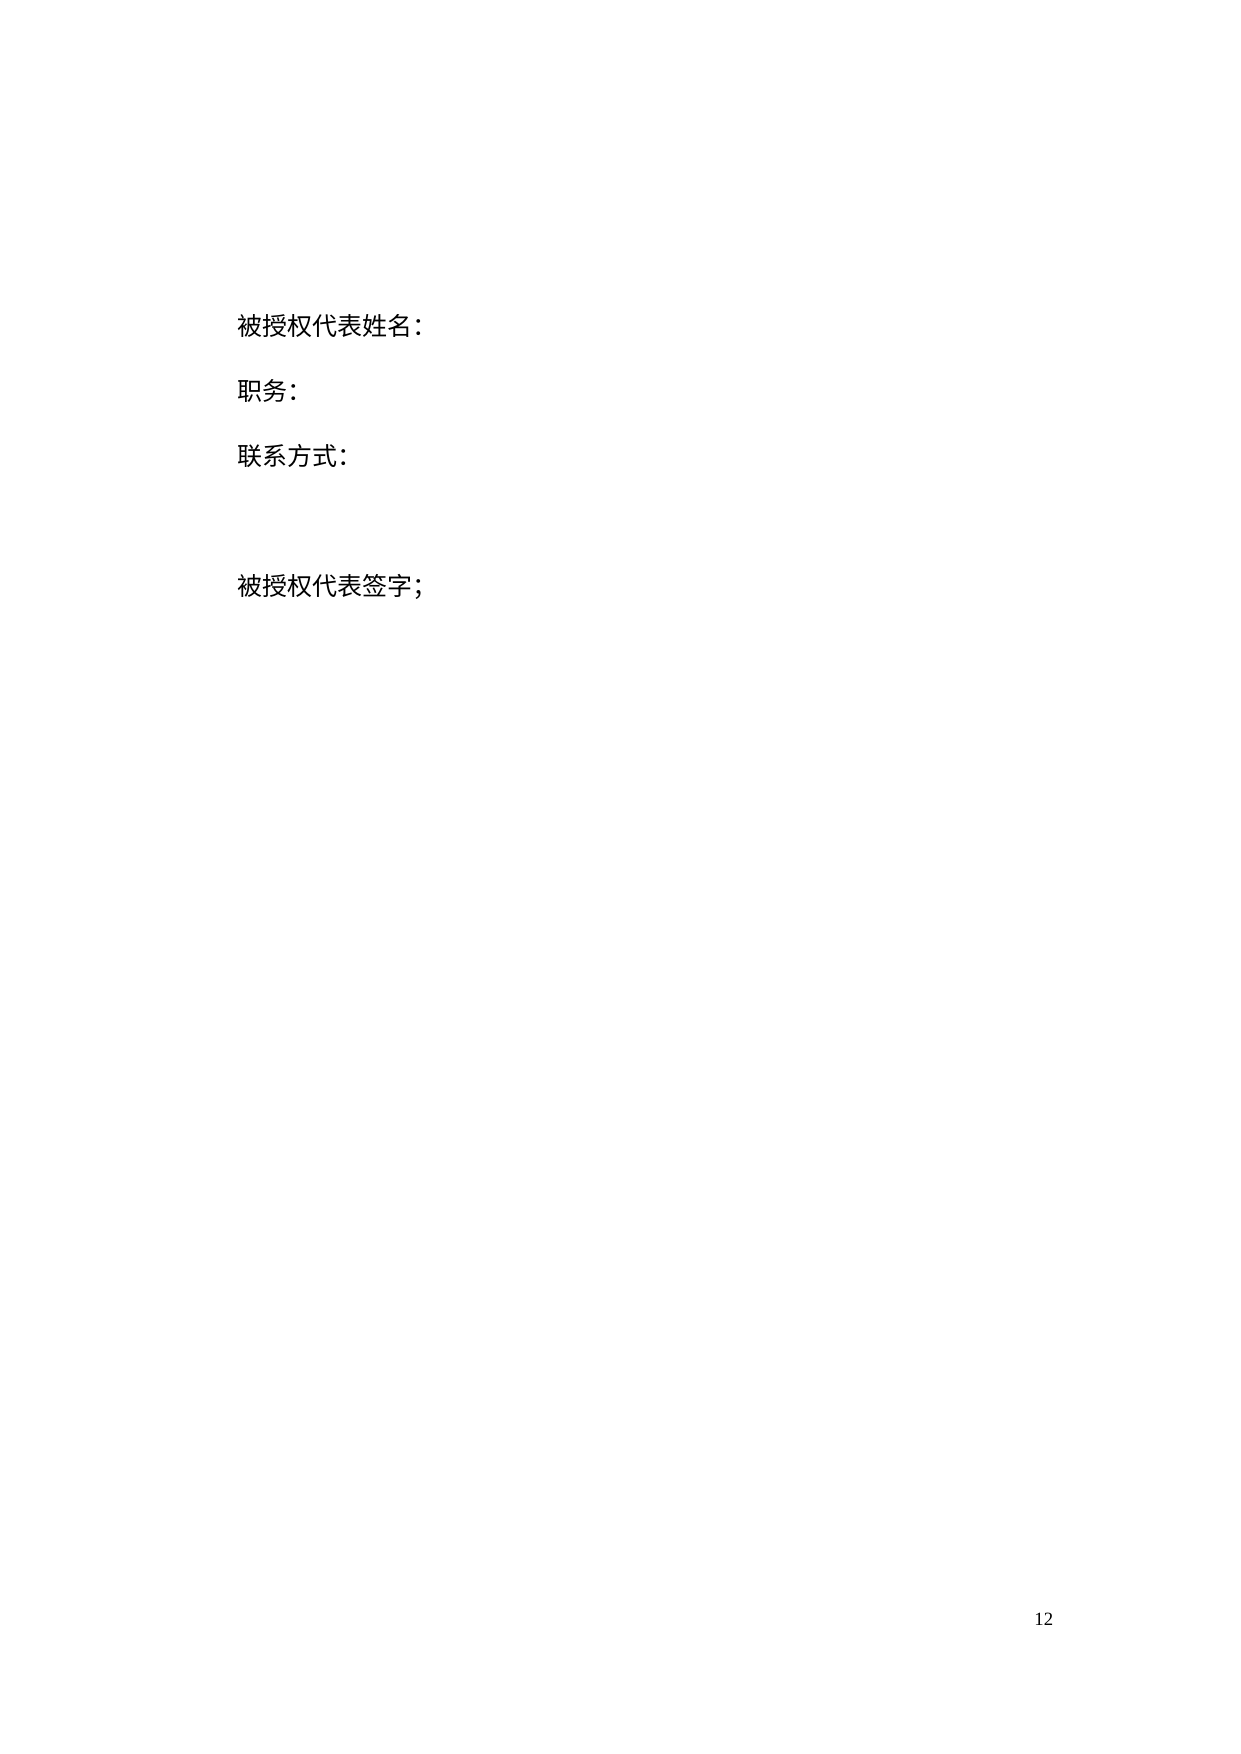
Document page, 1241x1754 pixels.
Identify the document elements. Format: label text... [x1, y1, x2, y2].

text 联系方式： [187, 422, 1053, 487]
text 被授权代表签字； [187, 552, 1053, 617]
text 被授权代表姓名： [187, 292, 1053, 357]
text 职务： [187, 357, 1053, 422]
